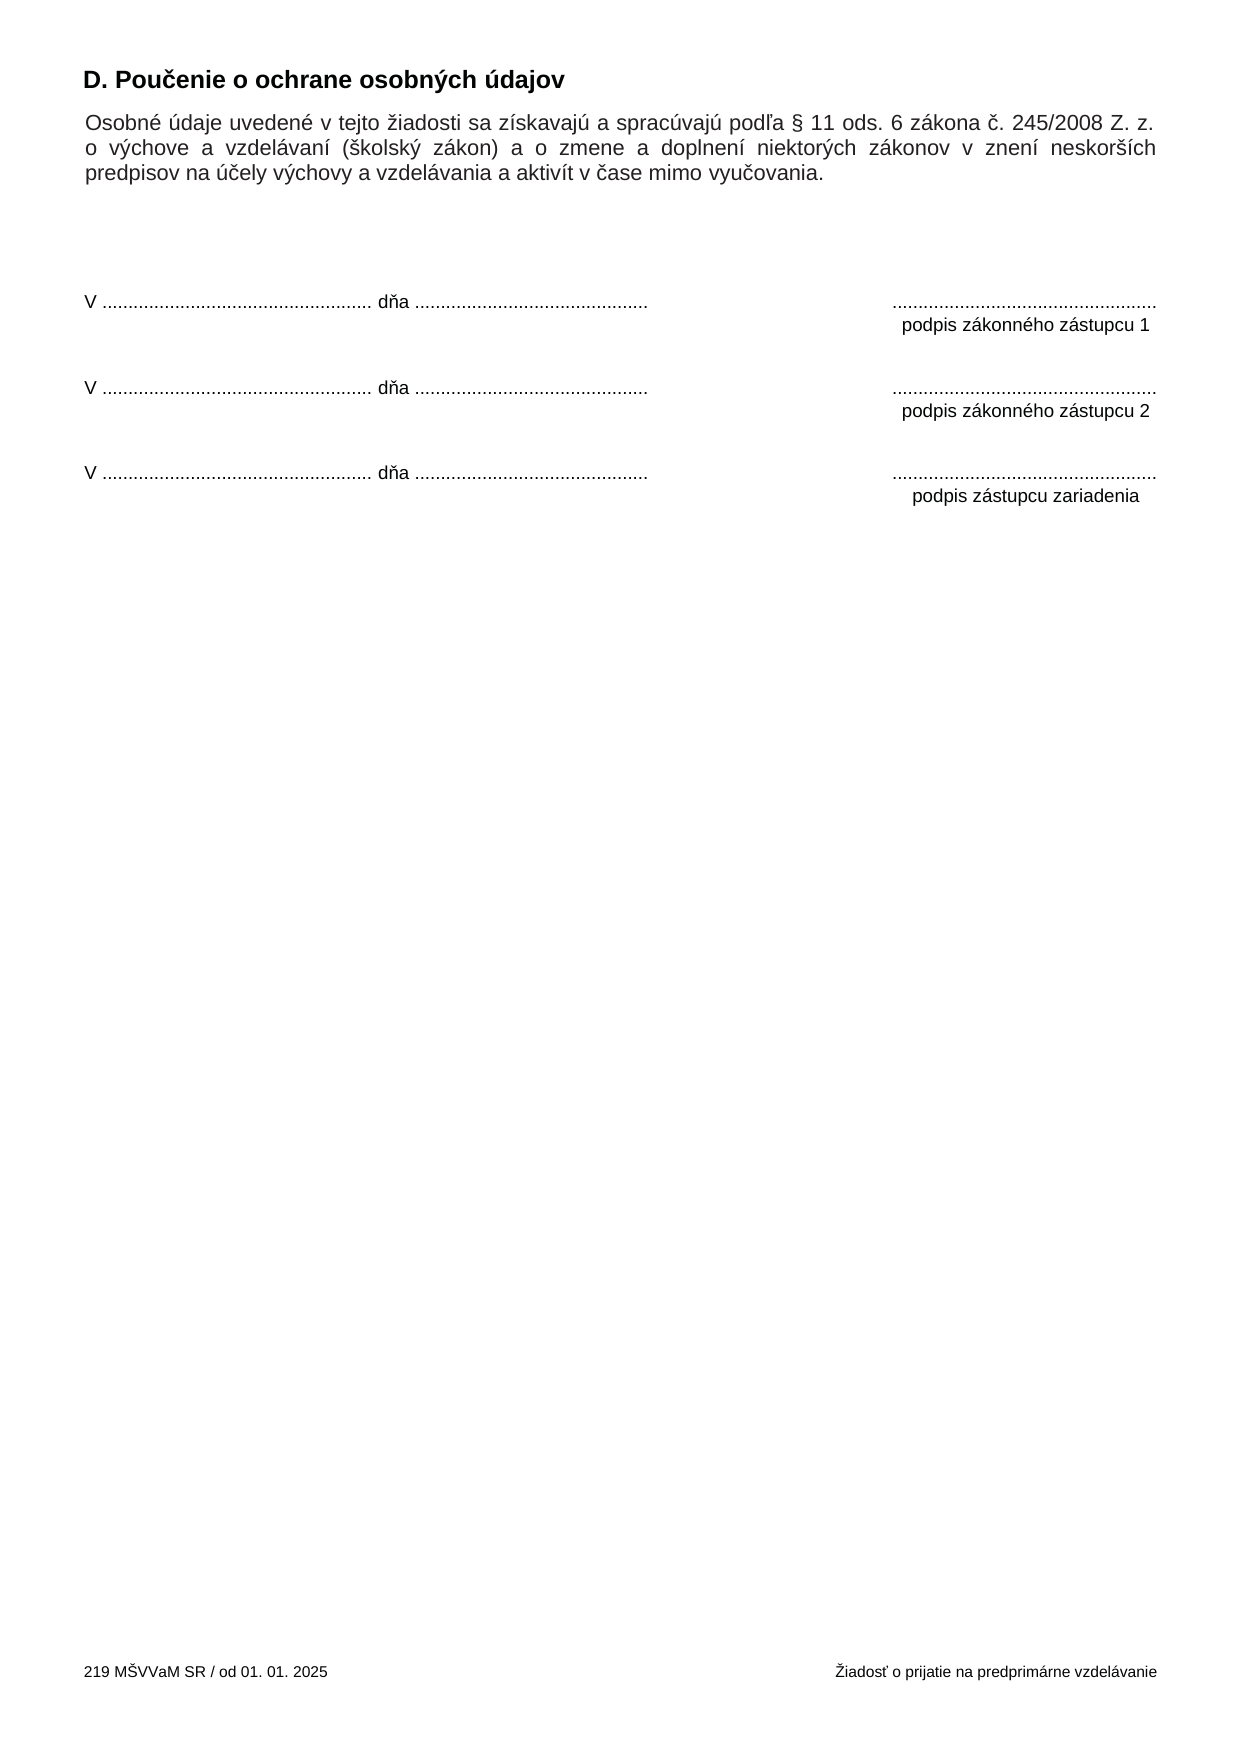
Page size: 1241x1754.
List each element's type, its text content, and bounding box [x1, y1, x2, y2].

text podpis zástupcu zariadenia [912, 485, 1169, 506]
subtitle Poučenie o ochrane osobných údajov [83, 65, 1169, 94]
text V .................................................... dňa ............................................. ................................................... [84, 291, 1169, 313]
text V .................................................... dňa ............................................. ................................................... [84, 462, 1169, 483]
text V .................................................... dňa ............................................. ................................................... [84, 377, 1169, 398]
text podpis zákonného zástupcu 2 [902, 399, 1169, 421]
subtitle Osobné údaje uvedené v tejto žiadosti sa získavajú a spracúvajú podľa § 11 ods. 6 zákona č. 245/2008 Z. z. o výchove a vzdelávaní (školský zákon) a o zmene a doplnení niektorých zákonov v znení neskorších predpisov na účely výchovy a vzdelávania a aktivít v čase mimo vyučovania. [85, 110, 1157, 185]
text podpis zákonného zástupcu 1 [902, 314, 1169, 336]
